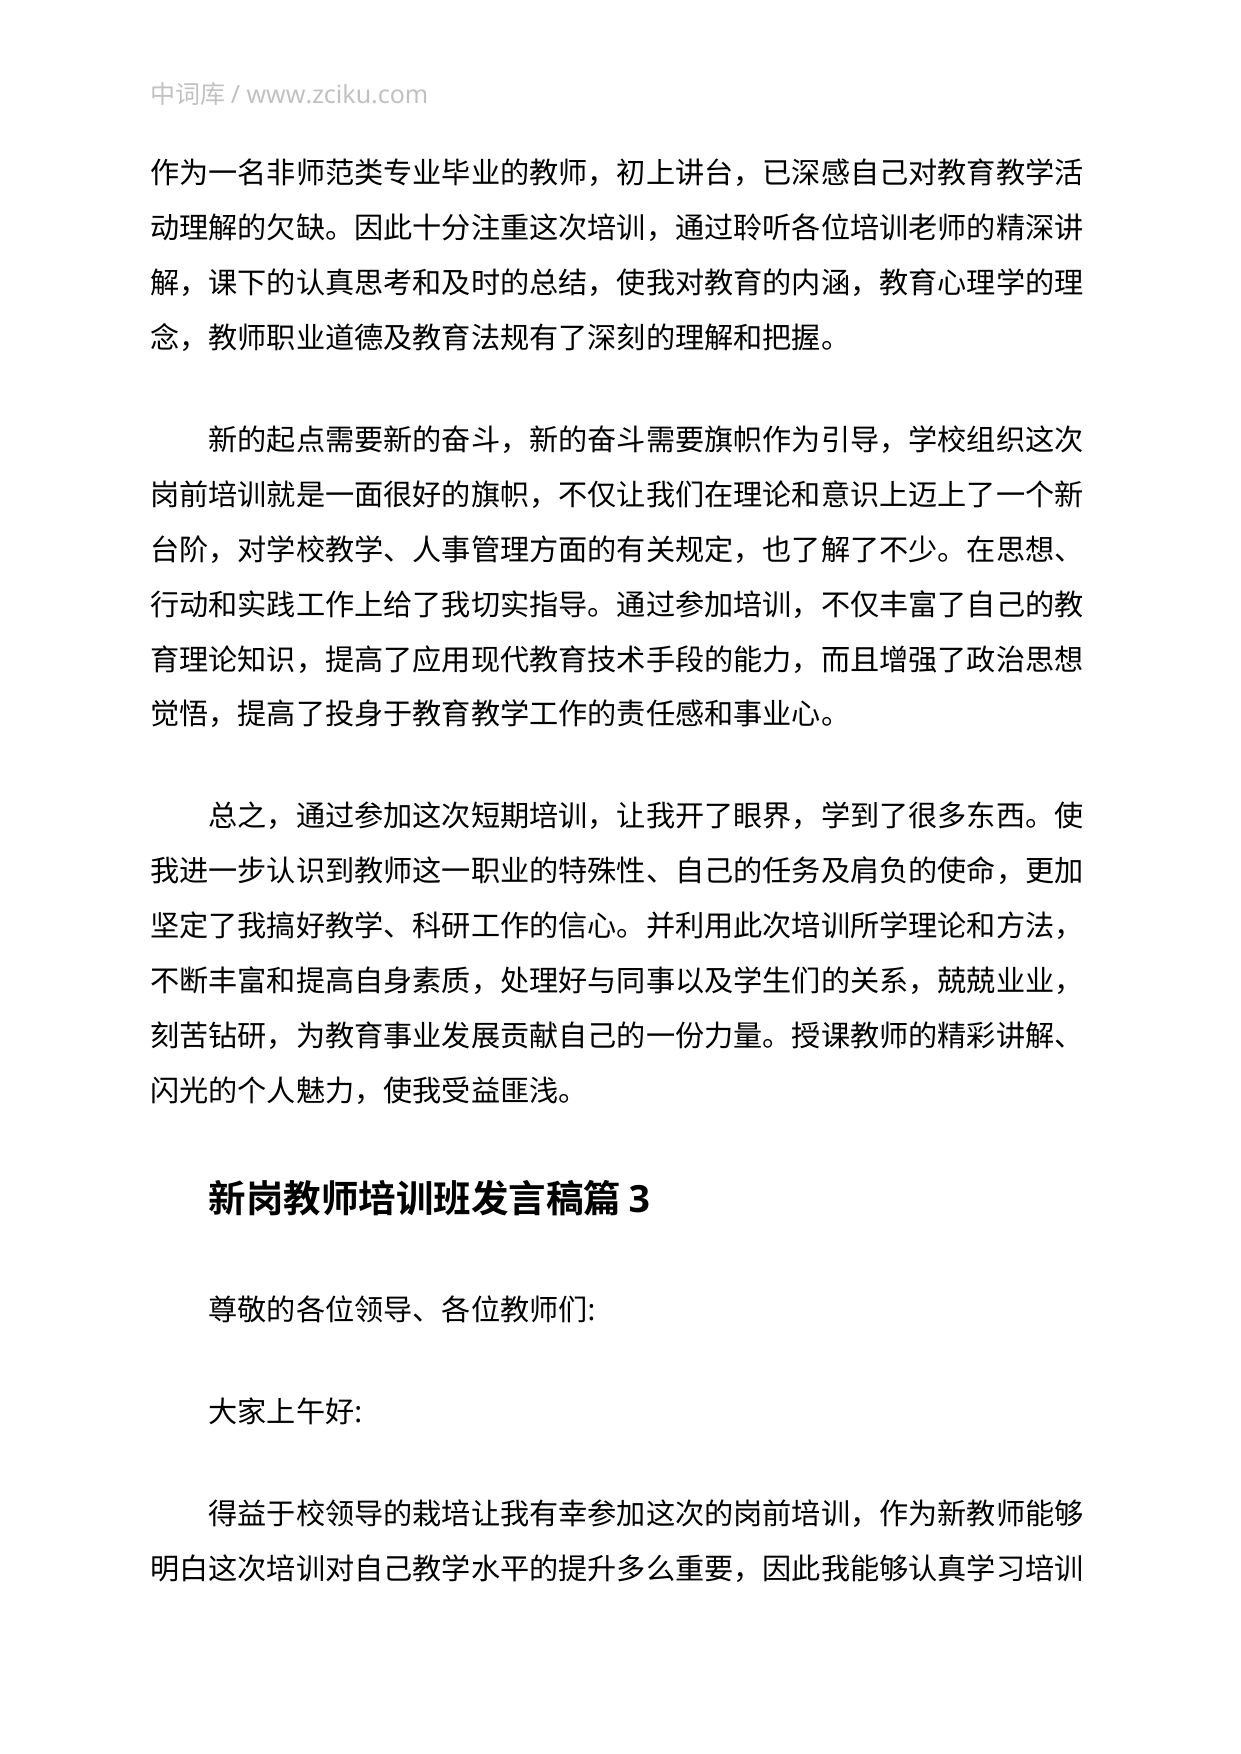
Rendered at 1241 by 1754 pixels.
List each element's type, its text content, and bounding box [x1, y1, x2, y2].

text 新的起点需要新的奋斗，新的奋斗需要旗帜作为引导，学校组织这次岗前培训就是一面很好的旗帜，不仅让我们在理论和意识上迈上了一个新台阶，对学校教学、人事管理方面的有关规定，也了解了不少。在思想、行动和实践工作上给了我切实指导。通过参加培训，不仅丰富了自己的教育理论知识，提高了应用现代教育技术手段的能力，而且增强了政治思想觉悟，提高了投身于教育教学工作的责任感和事业心。 [150, 416, 1090, 733]
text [150, 1491, 1090, 1588]
text 新岗教师培训班发言稿篇3 [150, 1169, 1090, 1223]
text 尊敬的各位领导、各位教师们: [150, 1287, 1090, 1329]
text 大家上午好: [150, 1388, 1090, 1431]
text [150, 150, 1090, 357]
text 总之，通过参加这次短期培训，让我开了眼界，学到了很多东西。使我进一步认识到教师这一职业的特殊性、自己的任务及肩负的使命，更加坚定了我搞好教学、科研工作的信心。并利用此次培训所学理论和方法，不断丰富和提高自身素质，处理好与同事以及学生们的关系，兢兢业业，刻苦钻研，为教育事业发展贡献自己的一份力量。授课教师的精彩讲解、闪光的个人魅力，使我受益匪浅。 [150, 793, 1090, 1109]
